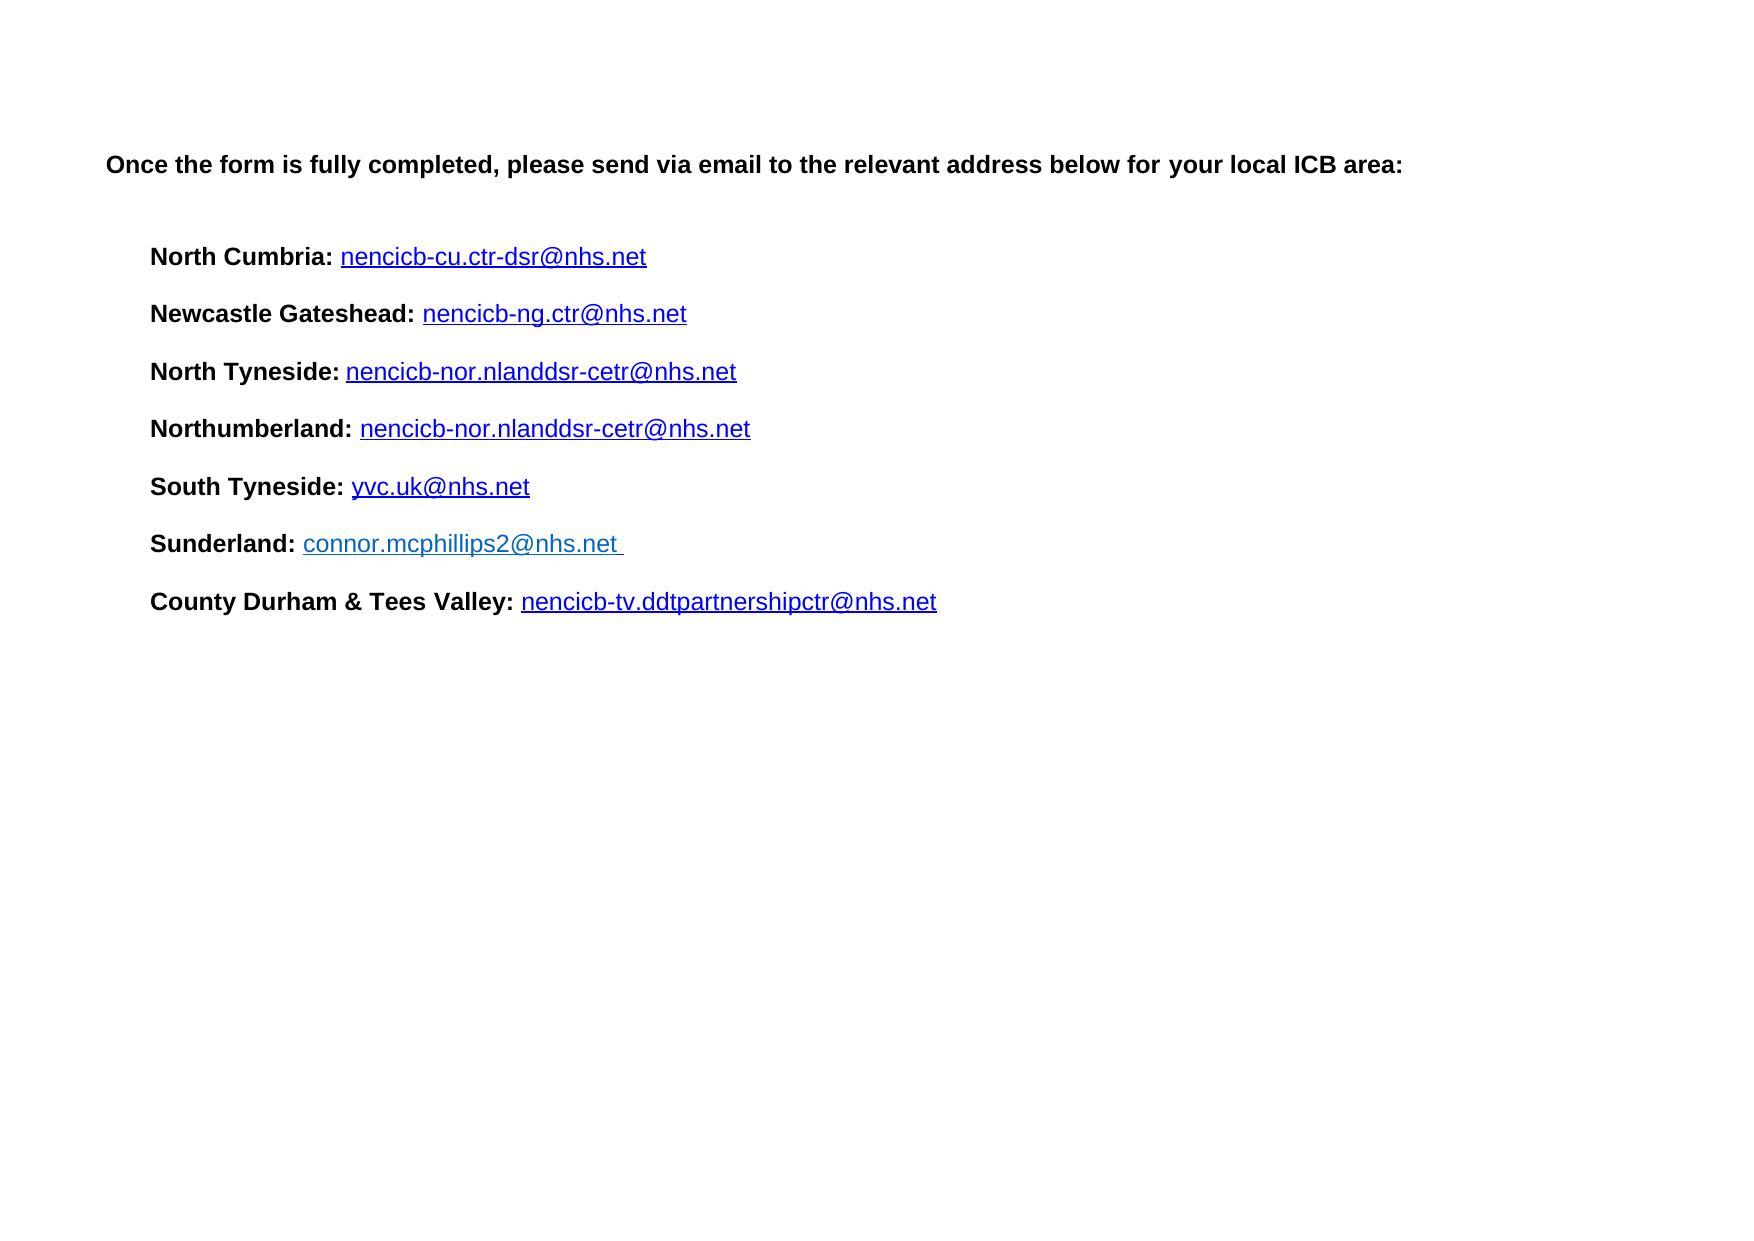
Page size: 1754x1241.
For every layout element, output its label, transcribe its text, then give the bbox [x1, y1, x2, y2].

text County Durham & Tees Valley: nencicb-tv.ddtpartnershipctr@nhs.net [150, 586, 1604, 615]
text North Tyneside: nencicb-nor.nlanddsr-cetr@nhs.net [150, 356, 1604, 385]
text Northumberland: nencicb-nor.nlanddsr-cetr@nhs.net [150, 414, 1604, 443]
text North Cumbria: nencicb-cu.ctr-dsr@nhs.net [150, 241, 1604, 270]
text Once the form is fully completed, please send via email to the relevant address below for your local ICB area: [106, 150, 1604, 179]
text Sunderland: connor.mcphillips2@nhs.net [150, 529, 1604, 558]
text Newcastle Gateshead: nencicb-ng.ctr@nhs.net [150, 299, 1604, 328]
text South Tyneside: yvc.uk@nhs.net [150, 471, 1604, 500]
